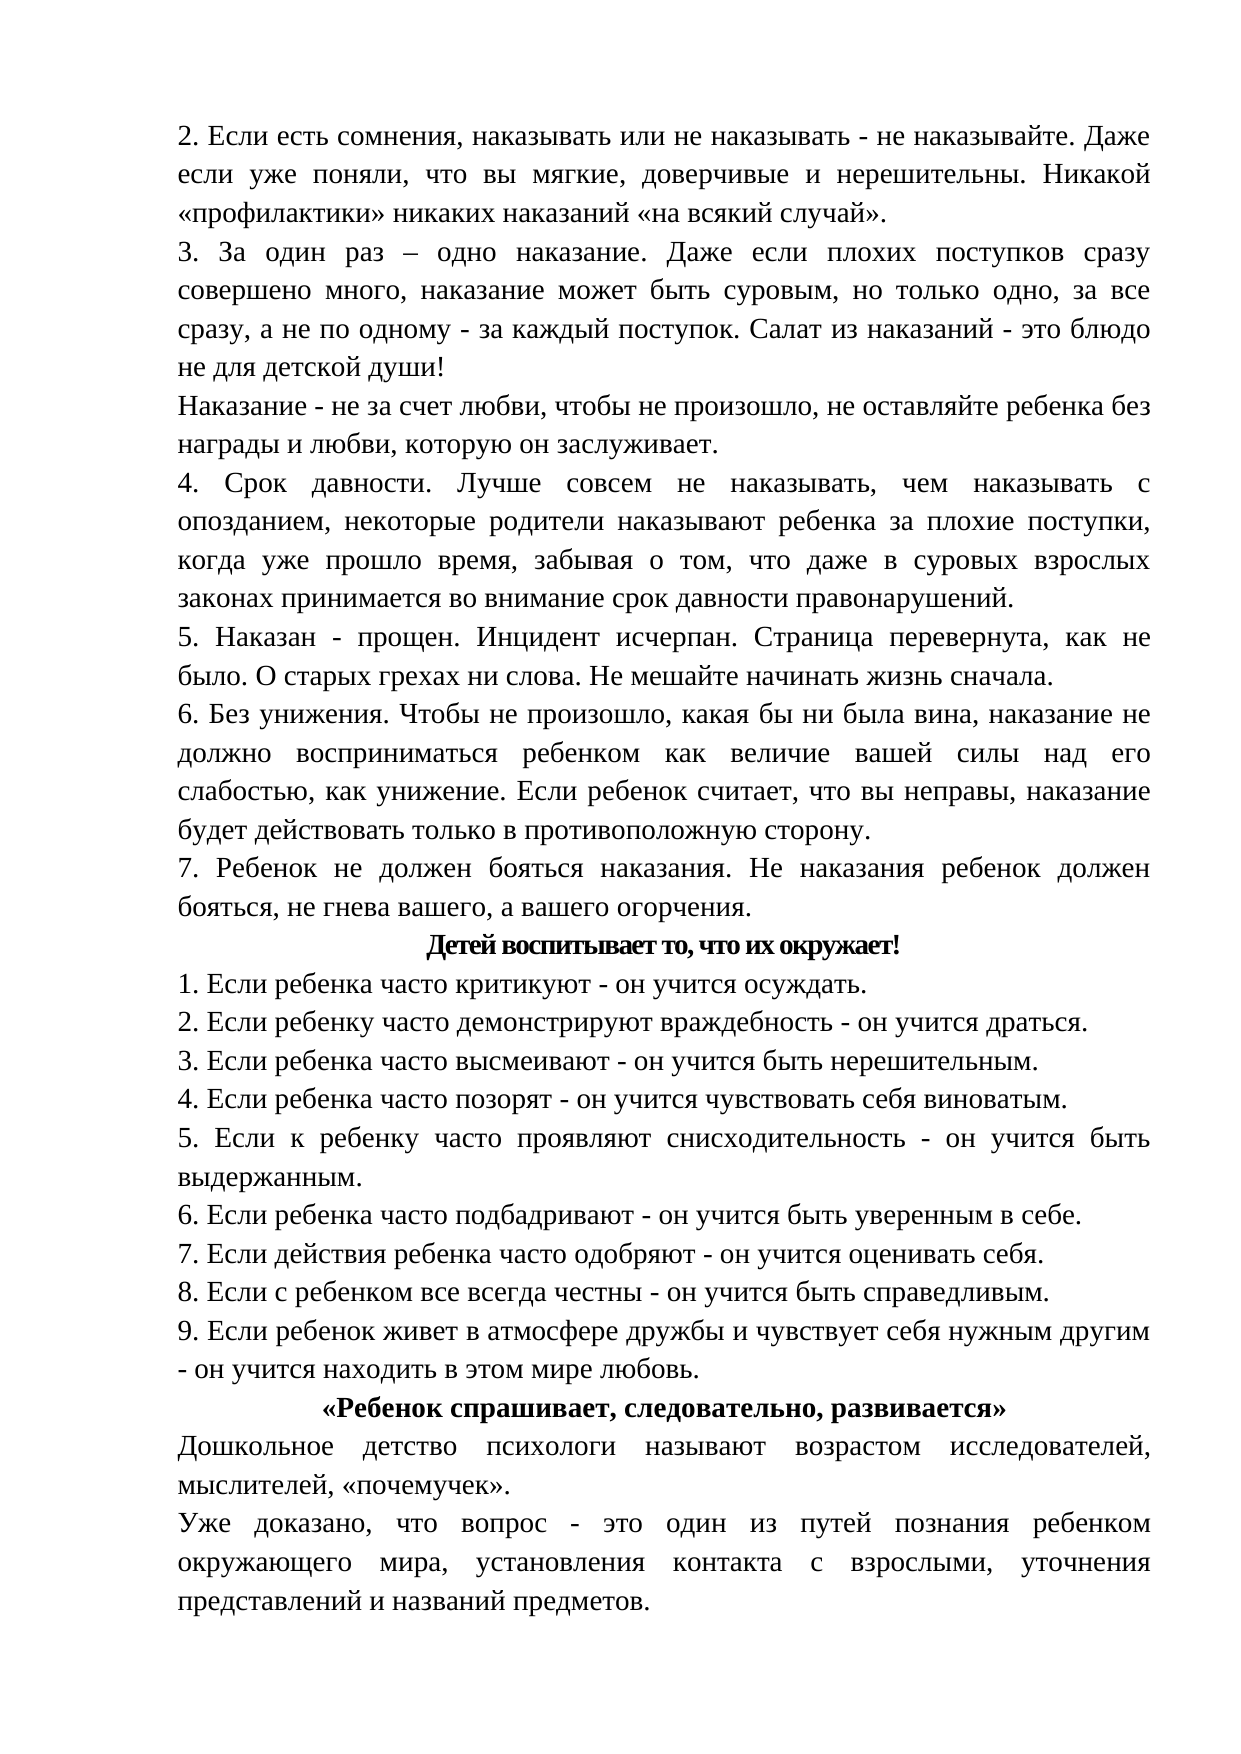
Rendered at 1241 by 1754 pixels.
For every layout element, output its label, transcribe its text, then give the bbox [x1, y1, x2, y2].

text 4. Если ребенка часто позорят - он учится чувствовать себя виноватым. [177, 1082, 1152, 1115]
text Уже доказано, что вопрос - это один из путей познания ребенком окружающего мира, установления контакта с взрослыми, уточнения представлений и названий предметов. [177, 1506, 1152, 1616]
text 8. Если с ребенком все всегда честны - он учится быть справедливым. [177, 1274, 1152, 1308]
text 6. Если ребенка часто подбадривают - он учится быть уверенным в себе. [177, 1197, 1152, 1231]
text 3. За один раз – одно наказание. Даже если плохих поступков сразу совершено много, наказание может быть суровым, но только одно, за все сразу, а не по одному - за каждый поступок. Салат из наказаний - это блюдо не для детской души! [177, 234, 1152, 383]
text 2. Если есть сомнения, наказывать или не наказывать - не наказывайте. Даже если уже поняли, что вы мягкие, доверчивые и нерешительны. Никакой «профилактики» никаких наказаний «на всякий случай». [177, 118, 1152, 229]
text 9. Если ребенок живет в атмосфере дружбы и чувствует себя нужным другим - он ​​учится находить в этом мире любовь. [177, 1313, 1152, 1385]
text 1. Если ребенка часто критикуют - он учится осуждать. [177, 966, 1152, 999]
text Наказание - не за счет любви, чтобы не произошло, не оставляйте ребенка без награды и любви, которую он заслуживает. [177, 388, 1152, 460]
text 7. Если действия ребенка часто одобряют - он учится оценивать себя. [177, 1236, 1152, 1269]
text 5. Если к ребенку часто проявляют снисходительность - он учится быть выдержанным. [177, 1120, 1152, 1192]
text 6. Без унижения. Чтобы не произошло, какая бы ни была вина, наказание не должно восприниматься ребенком как величие вашей силы над его слабостью, как унижение. Если ребенок считает, что вы неправы, наказание будет действовать только в противоположную сторону. [177, 696, 1152, 845]
text Дошкольное детство психологи называют возрастом исследователей, мыслителей, «почемучек». [177, 1428, 1152, 1501]
text 3. Если ребенка часто высмеивают - он учится быть нерешительным. [177, 1043, 1152, 1077]
text 4. Срок давности. Лучше совсем не наказывать, чем наказывать с опозданием, некоторые родители наказывают ребенка за плохие поступки, когда уже прошло время, забывая о том, что даже в суровых взрослых законах принимается во внимание срок давности правонарушений. [177, 465, 1152, 614]
text «Ребенок спрашивает, следовательно, развивается» [177, 1390, 1152, 1423]
text 5. Наказан - прощен. Инцидент исчерпан. Страница перевернута, как не было. О старых грехах ни слова. Не мешайте начинать жизнь сначала. [177, 619, 1152, 691]
text 7. Ребенок не должен бояться наказания. Не наказания ребенок должен бояться, не гнева вашего, а вашего огорчения. [177, 850, 1152, 922]
text Детей воспитывает то, что их окружает! [177, 927, 1152, 961]
text 2. Если ребенку часто демонстрируют враждебность - он учится драться. [177, 1004, 1152, 1038]
